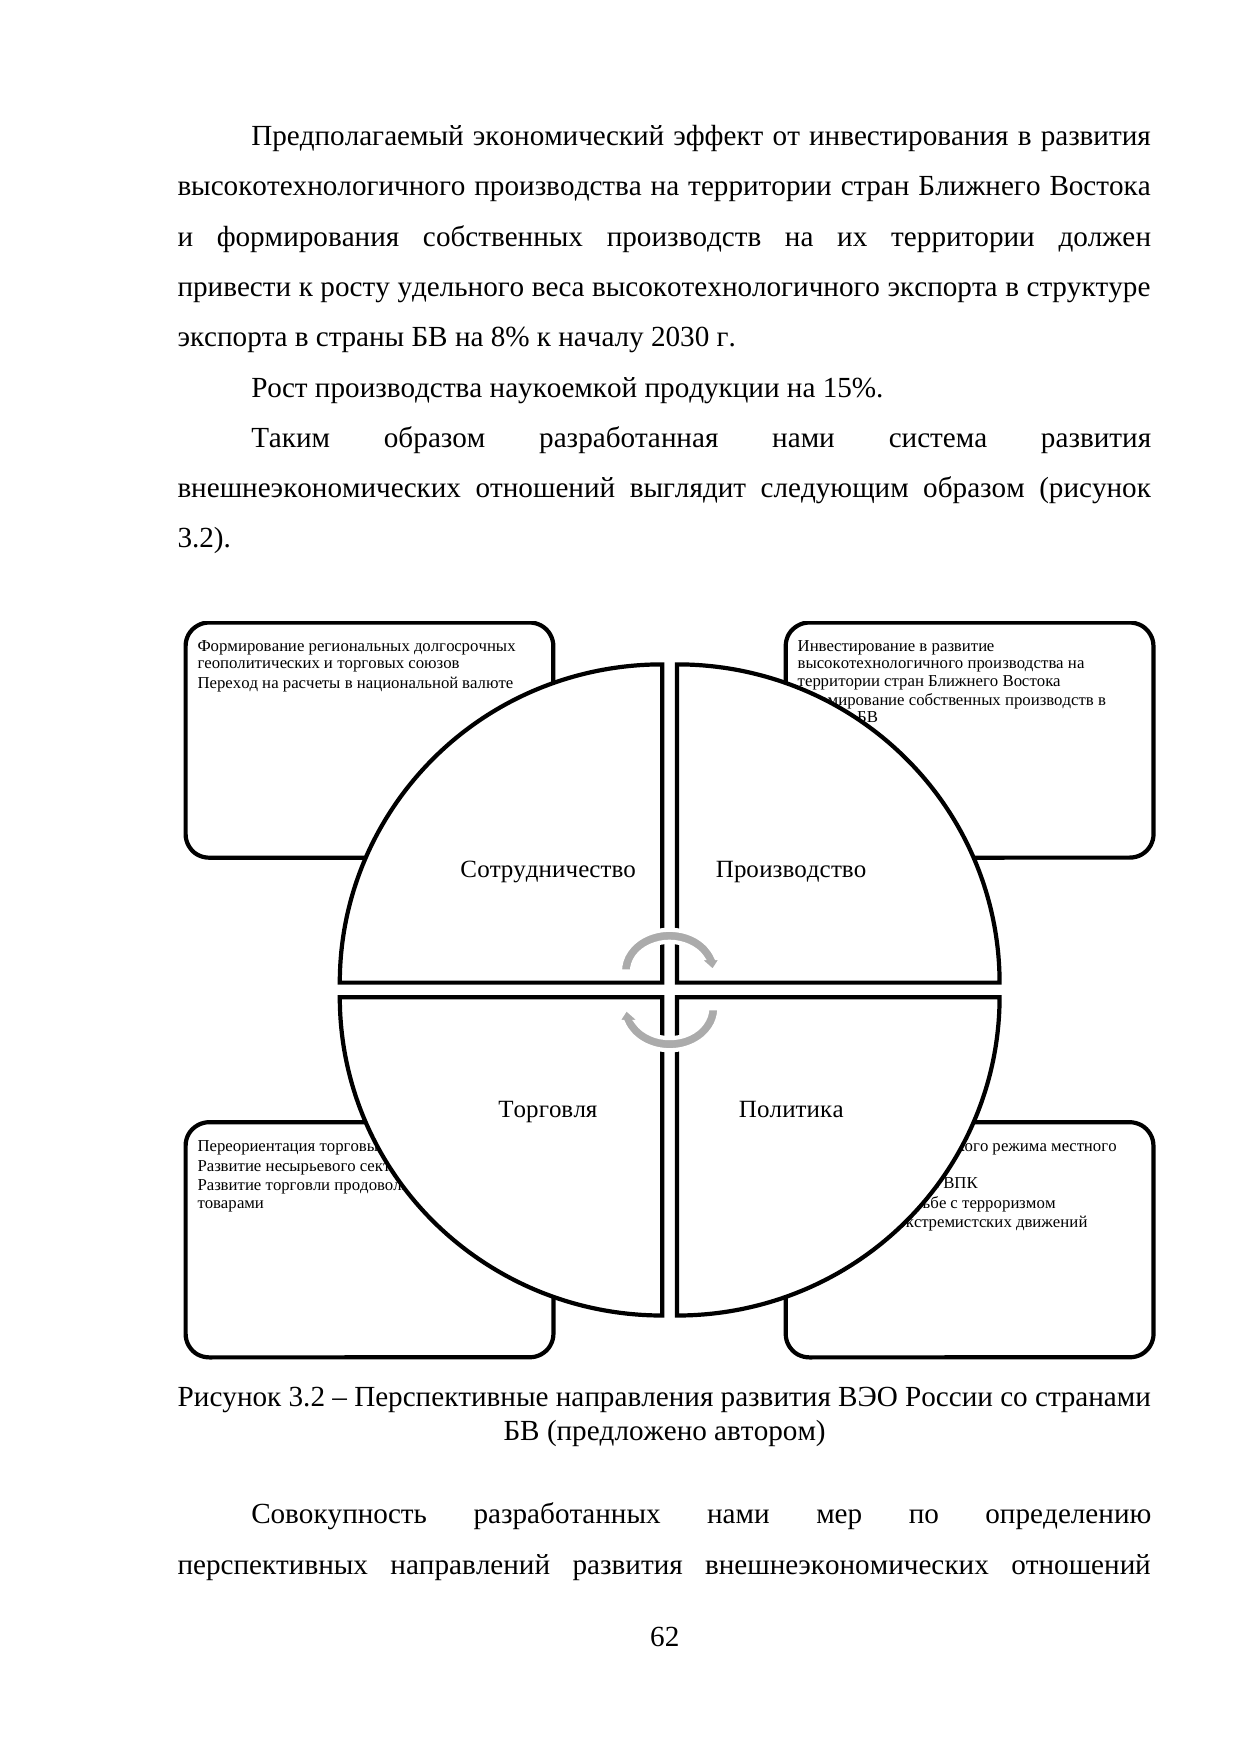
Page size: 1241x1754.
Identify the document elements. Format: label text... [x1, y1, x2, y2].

text Рост производства наукоемкой продукции на 15%. [177, 370, 1152, 403]
text Рисунок 3.2 – Перспективные направления развития ВЭО России со странами БВ (предложено автором) [177, 1379, 1152, 1446]
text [177, 1496, 1152, 1580]
text Предполагаемый экономический эффект от инвестирования в развития высокотехнологичного производства на территории стран Ближнего Востока и формирования собственных производств на их территории должен привести к росту удельного веса высокотехнологичного экспорта в структуре экспорта в страны БВ на 8% к началу 2030 г. [177, 118, 1152, 353]
text Таким образом разработанная нами система развития внешнеэкономических отношений выглядит следующим образом (рисунок 3.2). [177, 420, 1152, 554]
